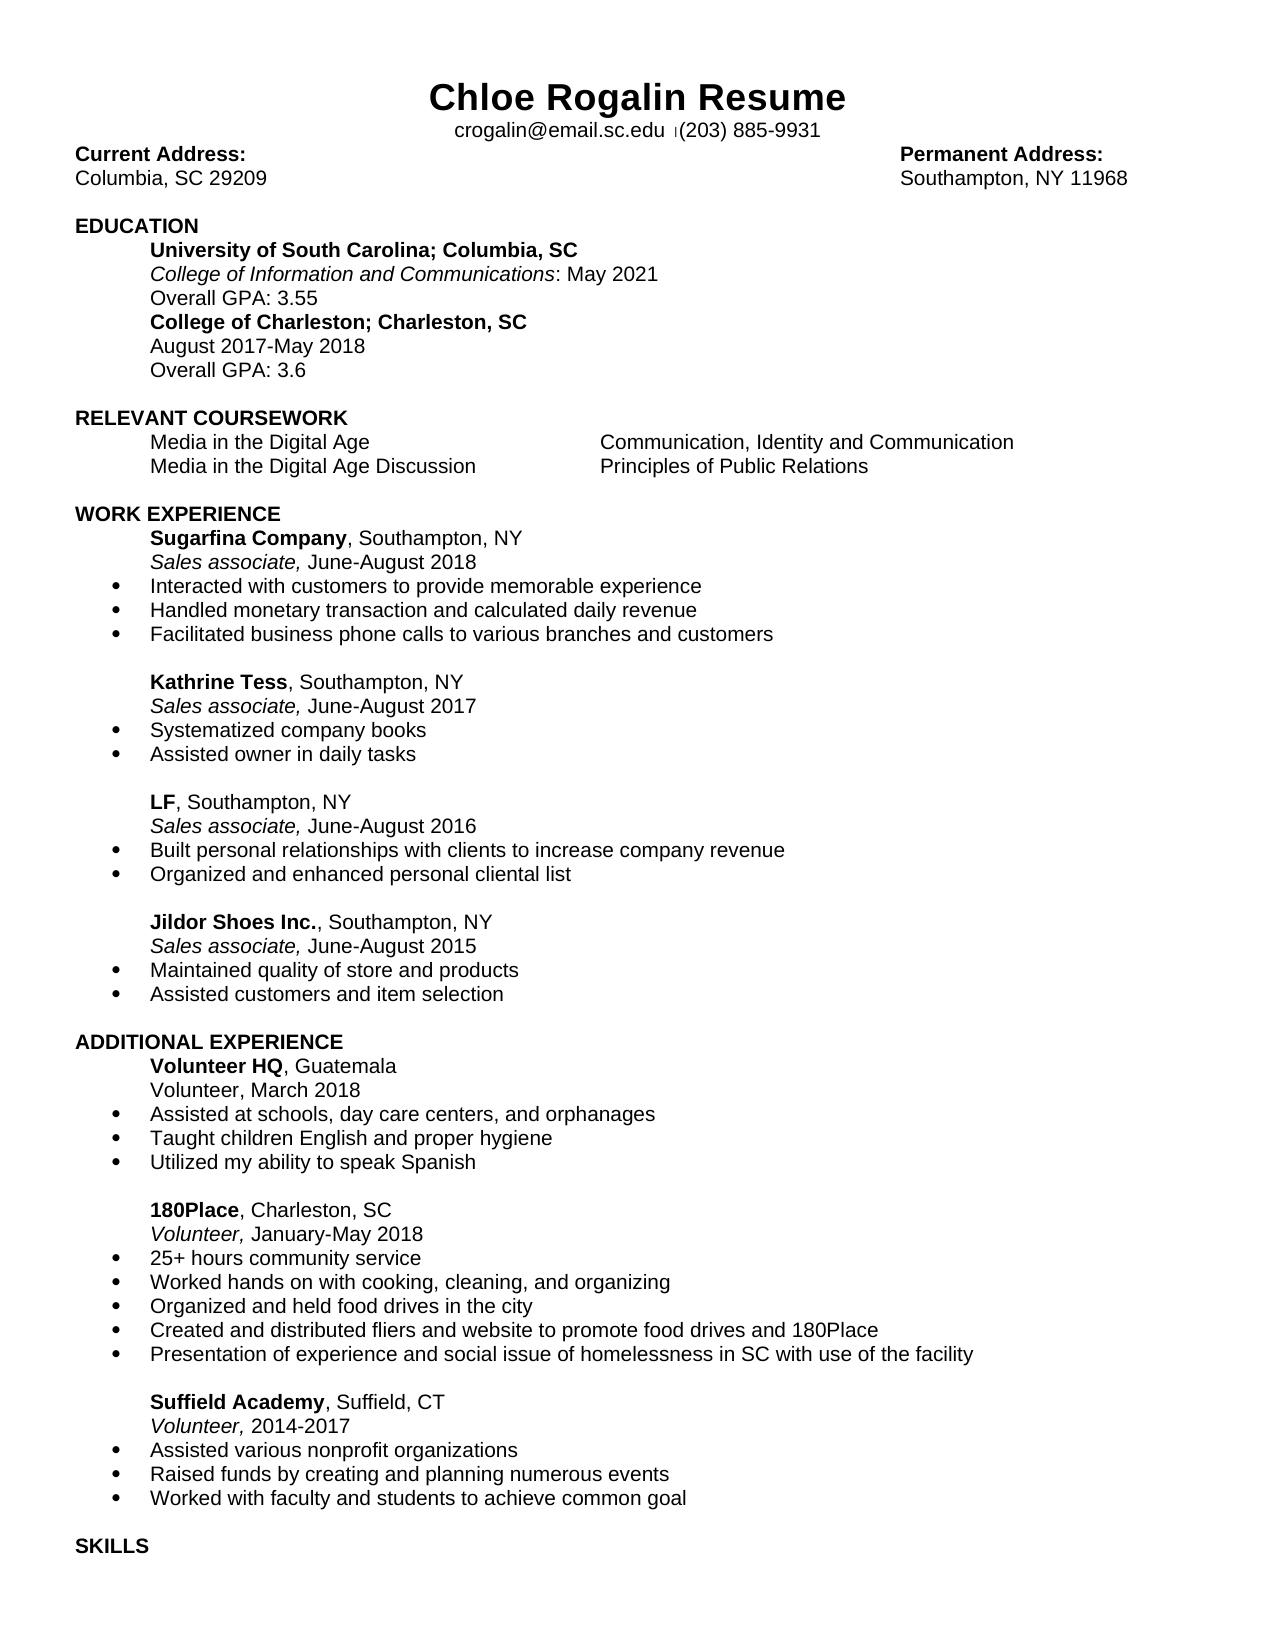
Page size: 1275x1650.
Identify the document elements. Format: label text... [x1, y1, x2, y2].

text LF, Southampton, NY [150, 789, 1200, 813]
text Overall GPA: 3.55 [75, 286, 1200, 310]
list Created and distributed fliers and website to promote food drives and 180Place [112, 1318, 1200, 1342]
list Raised funds by creating and planning numerous events [112, 1462, 1200, 1486]
list Built personal relationships with clients to increase company revenue [112, 837, 1200, 862]
list Worked hands on with cooking, cleaning, and organizing [112, 1269, 1200, 1294]
list Worked with faculty and students to achieve common goal [112, 1486, 1200, 1510]
text University of South Carolina; Columbia, SC [75, 238, 1200, 262]
text Volunteer, March 2018 [75, 1077, 1200, 1101]
text Current Address: Permanent Address: [75, 142, 1200, 166]
title Chloe Rogalin Resume [75, 75, 1200, 118]
text Media in the Digital Age Communication, Identity and Communication [75, 430, 1200, 454]
text Columbia, SC 29209 Southampton, NY 11968 [75, 166, 1200, 190]
text 180Place, Charleston, SC [75, 1198, 1200, 1222]
text College of Charleston; Charleston, SC [75, 310, 1200, 334]
text College of Information and Communications: May 2021 [75, 262, 1200, 286]
text Kathrine Tess, Southampton, NY [150, 669, 1200, 693]
list Taught children English and proper hygiene [112, 1126, 1200, 1149]
text Volunteer HQ, Guatemala [75, 1053, 1200, 1077]
list Systematized company books [112, 717, 1200, 742]
text WORK EXPERIENCE [75, 502, 1200, 526]
list Organized and held food drives in the city [112, 1294, 1200, 1318]
list Assisted customers and item selection [112, 982, 1200, 1006]
text ADDITIONAL EXPERIENCE [75, 1029, 1200, 1053]
text Sugarfina Company, Southampton, NY [150, 526, 1200, 549]
list Presentation of experience and social issue of homelessness in SC with use of the facility [112, 1342, 1200, 1366]
list Assisted owner in daily tasks [112, 742, 1200, 766]
text RELEVANT COURSEWORK [75, 406, 1200, 430]
text Sales associate, June-August 2017 [75, 693, 1200, 717]
list Assisted various nonprofit organizations [112, 1438, 1200, 1462]
text Media in the Digital Age Discussion Principles of Public Relations [75, 454, 1200, 478]
text Overall GPA: 3.6 [75, 358, 1200, 382]
text EDUCATION [75, 214, 1200, 238]
text Volunteer, 2014-2017 [75, 1414, 1200, 1438]
text SKILLS [75, 1534, 1200, 1558]
text Volunteer, January-May 2018 [75, 1222, 1200, 1246]
text Sales associate, June-August 2015 [150, 933, 1200, 957]
text Jildor Shoes Inc., Southampton, NY [150, 909, 1200, 933]
text crogalin@email.sc.edu (203) 885-9931 [75, 118, 1200, 142]
list Assisted at schools, day care centers, and orphanages [112, 1101, 1200, 1126]
list Facilitated business phone calls to various branches and customers [112, 622, 1200, 646]
list Utilized my ability to speak Spanish [112, 1149, 1200, 1174]
list Maintained quality of store and products [112, 957, 1200, 982]
list Organized and enhanced personal cliental list [112, 862, 1200, 886]
list Interacted with customers to provide memorable experience [112, 573, 1200, 597]
list Handled monetary transaction and calculated daily revenue [112, 597, 1200, 622]
text Sales associate, June-August 2016 [75, 813, 1200, 837]
text August 2017-May 2018 [75, 334, 1200, 358]
text Suffield Academy, Suffield, CT [75, 1390, 1200, 1414]
list 25+ hours community service [112, 1246, 1200, 1269]
text Sales associate, June-August 2018 [75, 549, 1200, 573]
